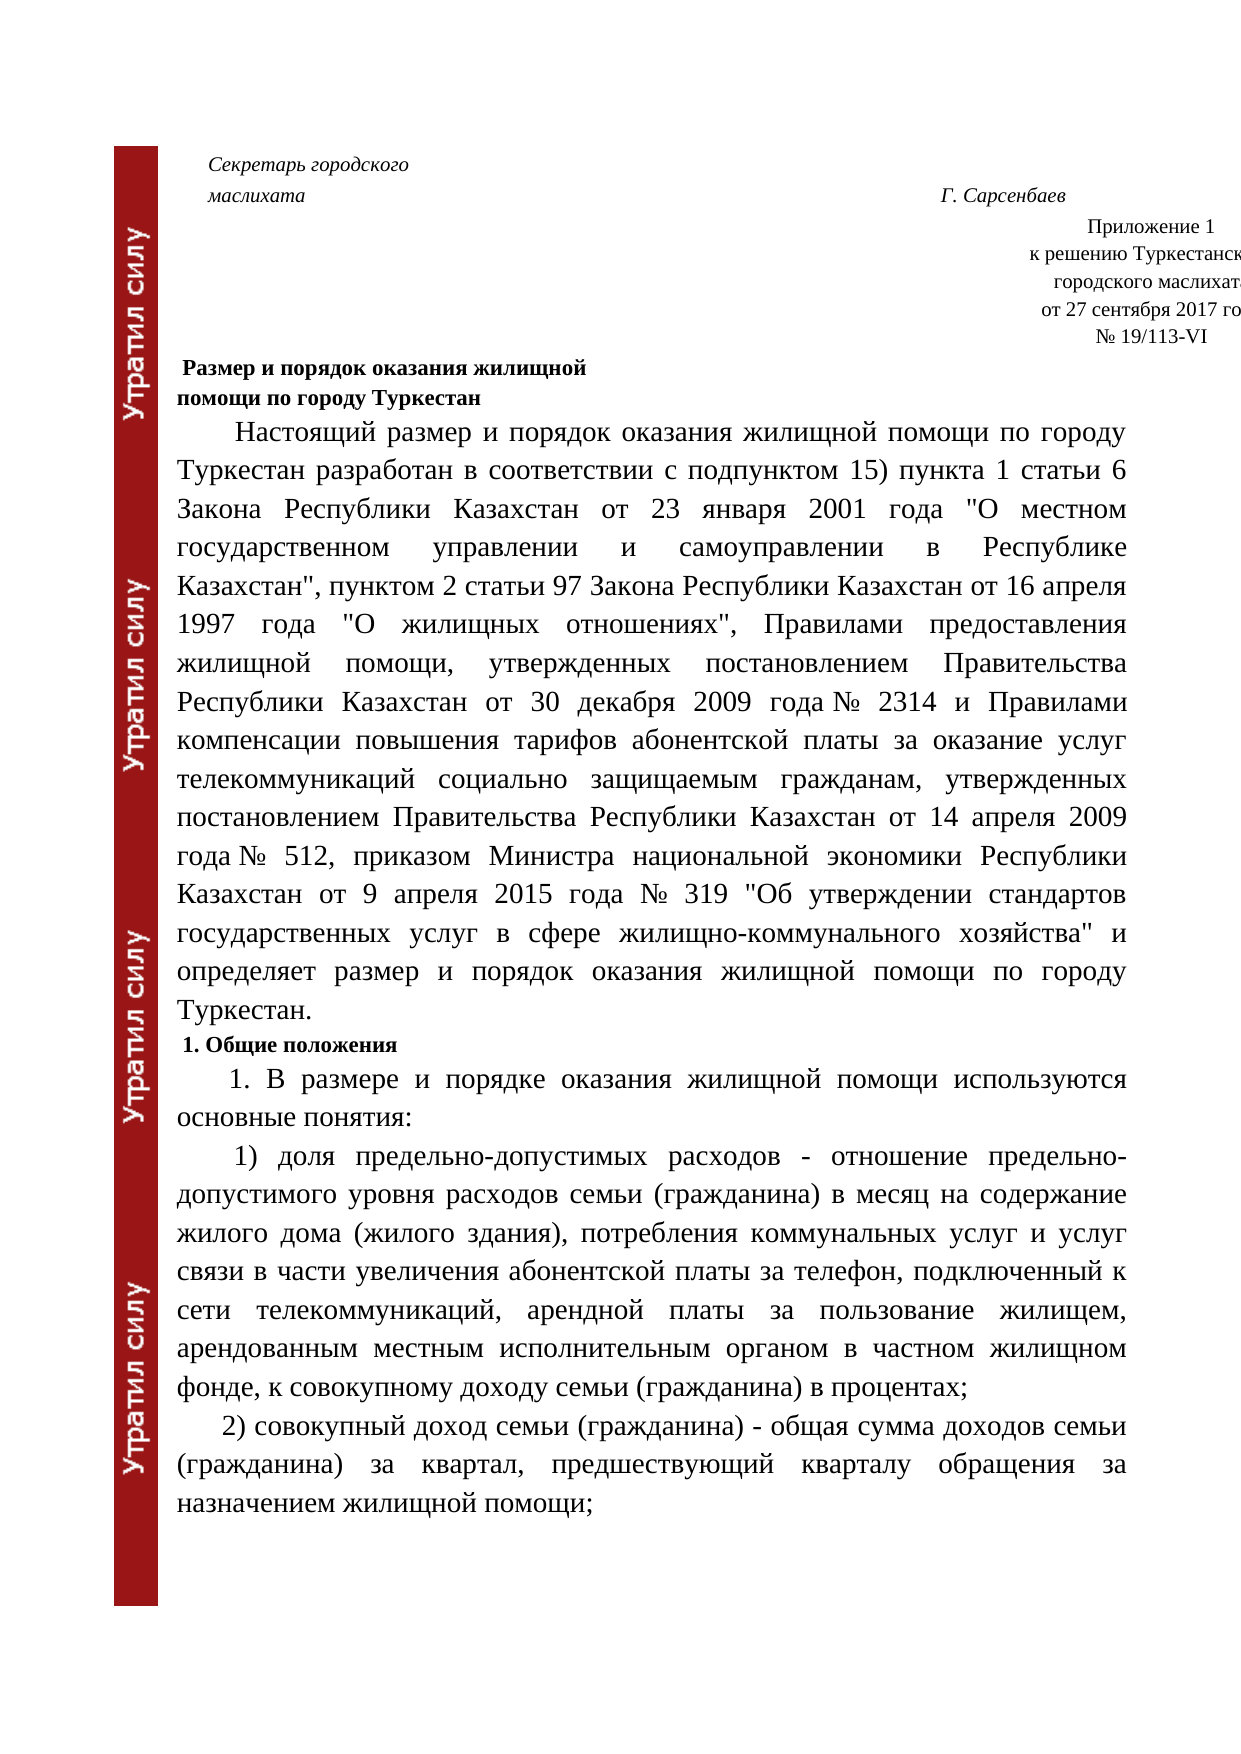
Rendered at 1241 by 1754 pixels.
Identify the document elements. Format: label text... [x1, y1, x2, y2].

table_cell Г. Сарсенбаев [939, 181, 1240, 212]
table_cell Секретарь городского [101, 150, 1240, 181]
picture [114, 1403, 158, 1408]
picture [114, 410, 158, 414]
text 1. Общие положения [112, 1031, 1128, 1057]
picture [114, 146, 158, 150]
picture [114, 1057, 158, 1061]
picture [114, 1026, 158, 1031]
table_header [101, 212, 912, 353]
picture [114, 1518, 158, 1606]
text 1. В размере и порядке оказания жилищной помощи используются основные понятия: [112, 1061, 1128, 1133]
picture [114, 1133, 158, 1138]
text Размер и порядок оказания жилищной помощи по городу Туркестан [112, 353, 1128, 410]
table_cell маслихата [101, 181, 939, 212]
table_header Приложение 1 к решению Туркестанского городского маслихата от 27 сентября 2017 года № 19/113-VI [912, 212, 1240, 353]
text 1) доля предельно-допустимых расходов - отношение предельно-допустимого уровня расходов семьи (гражданина) в месяц на содержание жилого дома (жилого здания), потребления коммунальных услуг и услуг связи в части увеличения абонентской платы за телефон, подключенный к сети телекоммуникаций, арендной платы за пользование жилищем, арендованным местным исполнительным органом в частном жилищном фонде, к совокупному доходу семьи (гражданина) в процентах; [112, 1138, 1128, 1403]
text 2) совокупный доход семьи (гражданина) - общая сумма доходов семьи (гражданина) за квартал, предшествующий кварталу обращения за назначением жилищной помощи; [112, 1408, 1128, 1518]
text Настоящий размер и порядок оказания жилищной помощи по городу Туркестан разработан в соответствии с подпунктом 15) пункта 1 статьи 6 Закона Республики Казахстан от 23 января 2001 года "О местном государственном управлении и самоуправлении в Республике Казахстан", пунктом 2 статьи 97 Закона Республики Казахстан от 16 апреля 1997 года "О жилищных отношениях", Правилами предоставления жилищной помощи, утвержденных постановлением Правительства Республики Казахстан от 30 декабря 2009 года № 2314 и Правилами компенсации повышения тарифов абонентской платы за оказание услуг телекоммуникаций социально защищаемым гражданам, утвержденных постановлением Правительства Республики Казахстан от 14 апреля 2009 года № 512, приказом Министра национальной экономики Республики Казахстан от 9 апреля 2015 года № 319 "Об утверждении стандартов государственных услуг в сфере жилищно-коммунального хозяйства" и определяет размер и порядок оказания жилищной помощи по городу Туркестан. [112, 414, 1128, 1026]
